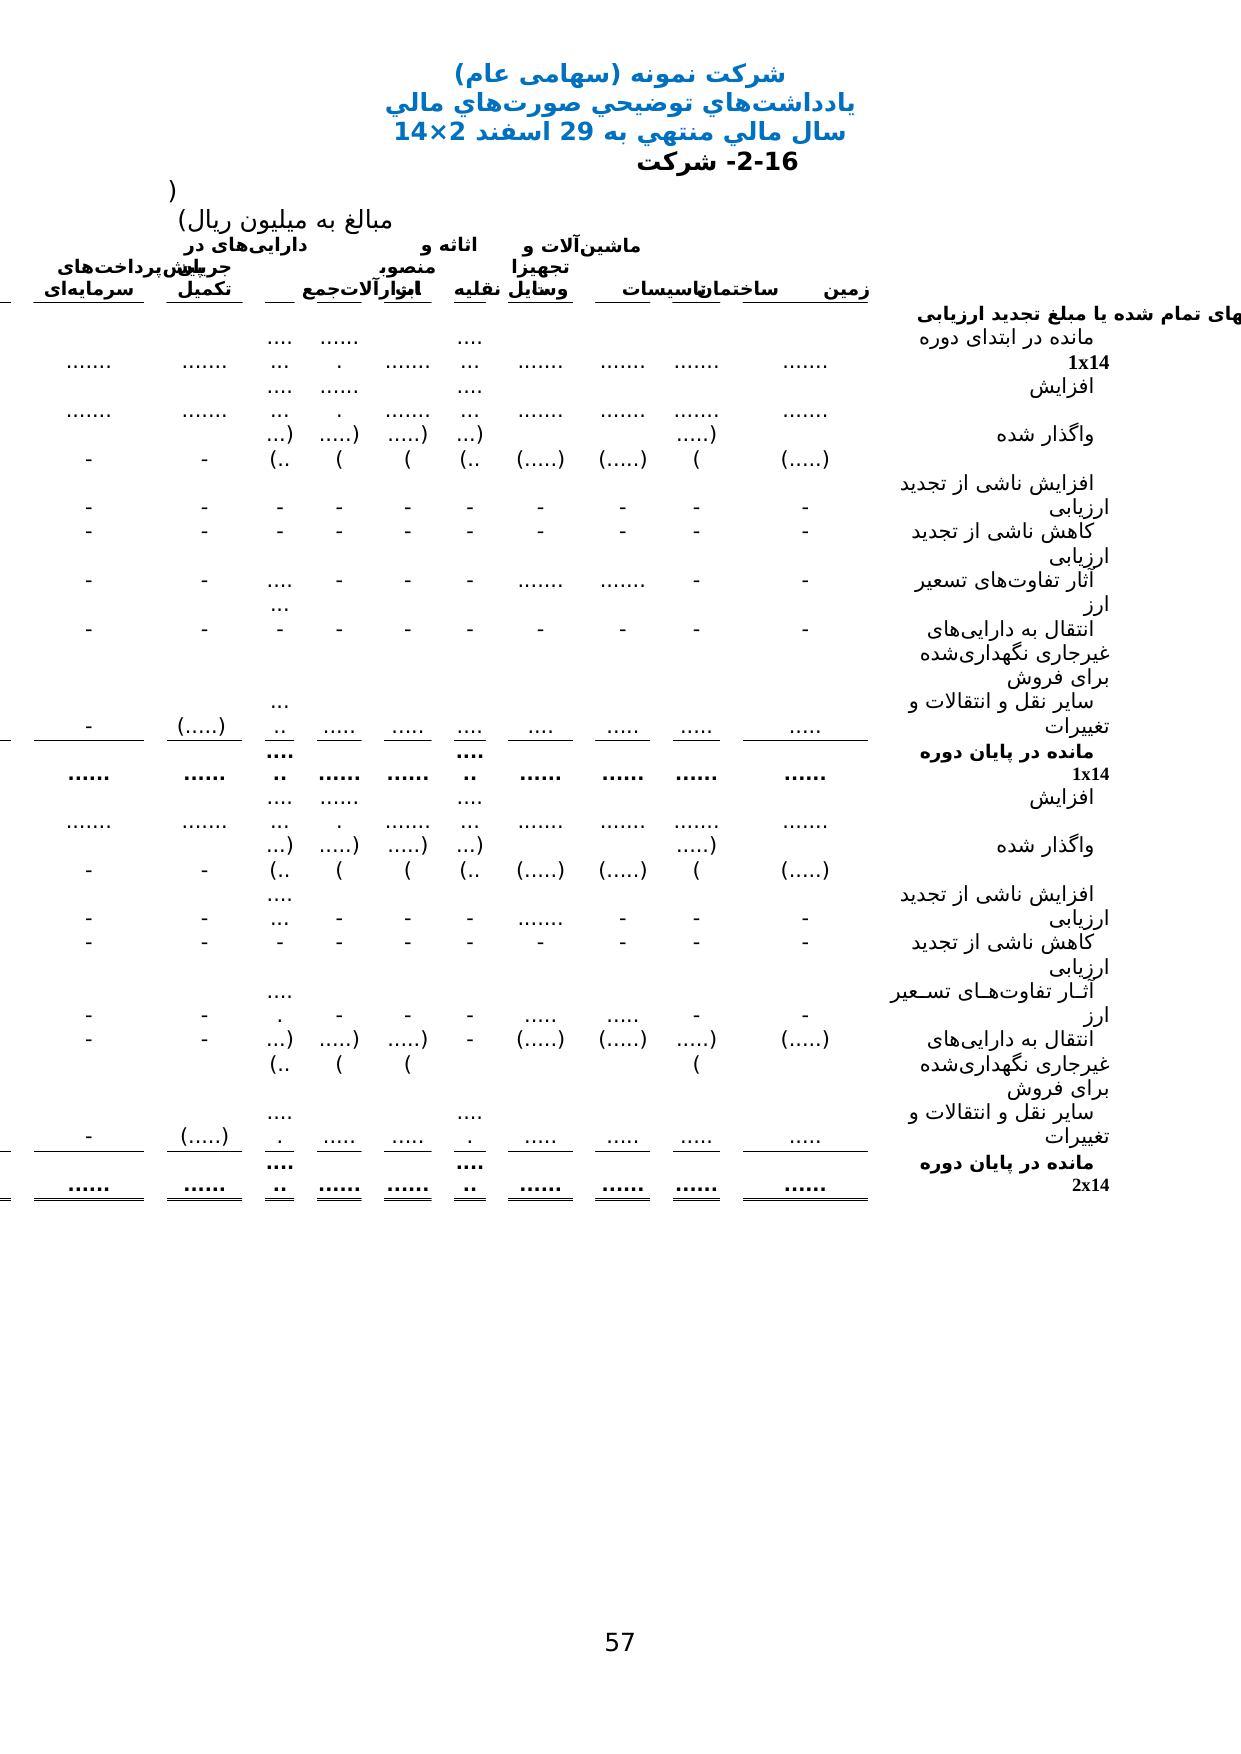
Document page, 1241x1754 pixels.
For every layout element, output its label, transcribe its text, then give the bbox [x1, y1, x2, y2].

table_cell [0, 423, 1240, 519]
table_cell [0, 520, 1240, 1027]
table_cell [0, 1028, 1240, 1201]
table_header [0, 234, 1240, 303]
text (مبالغ به میلیون ریال) [177, 176, 921, 234]
text 2-16- شرکت [177, 147, 1063, 176]
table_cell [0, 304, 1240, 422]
